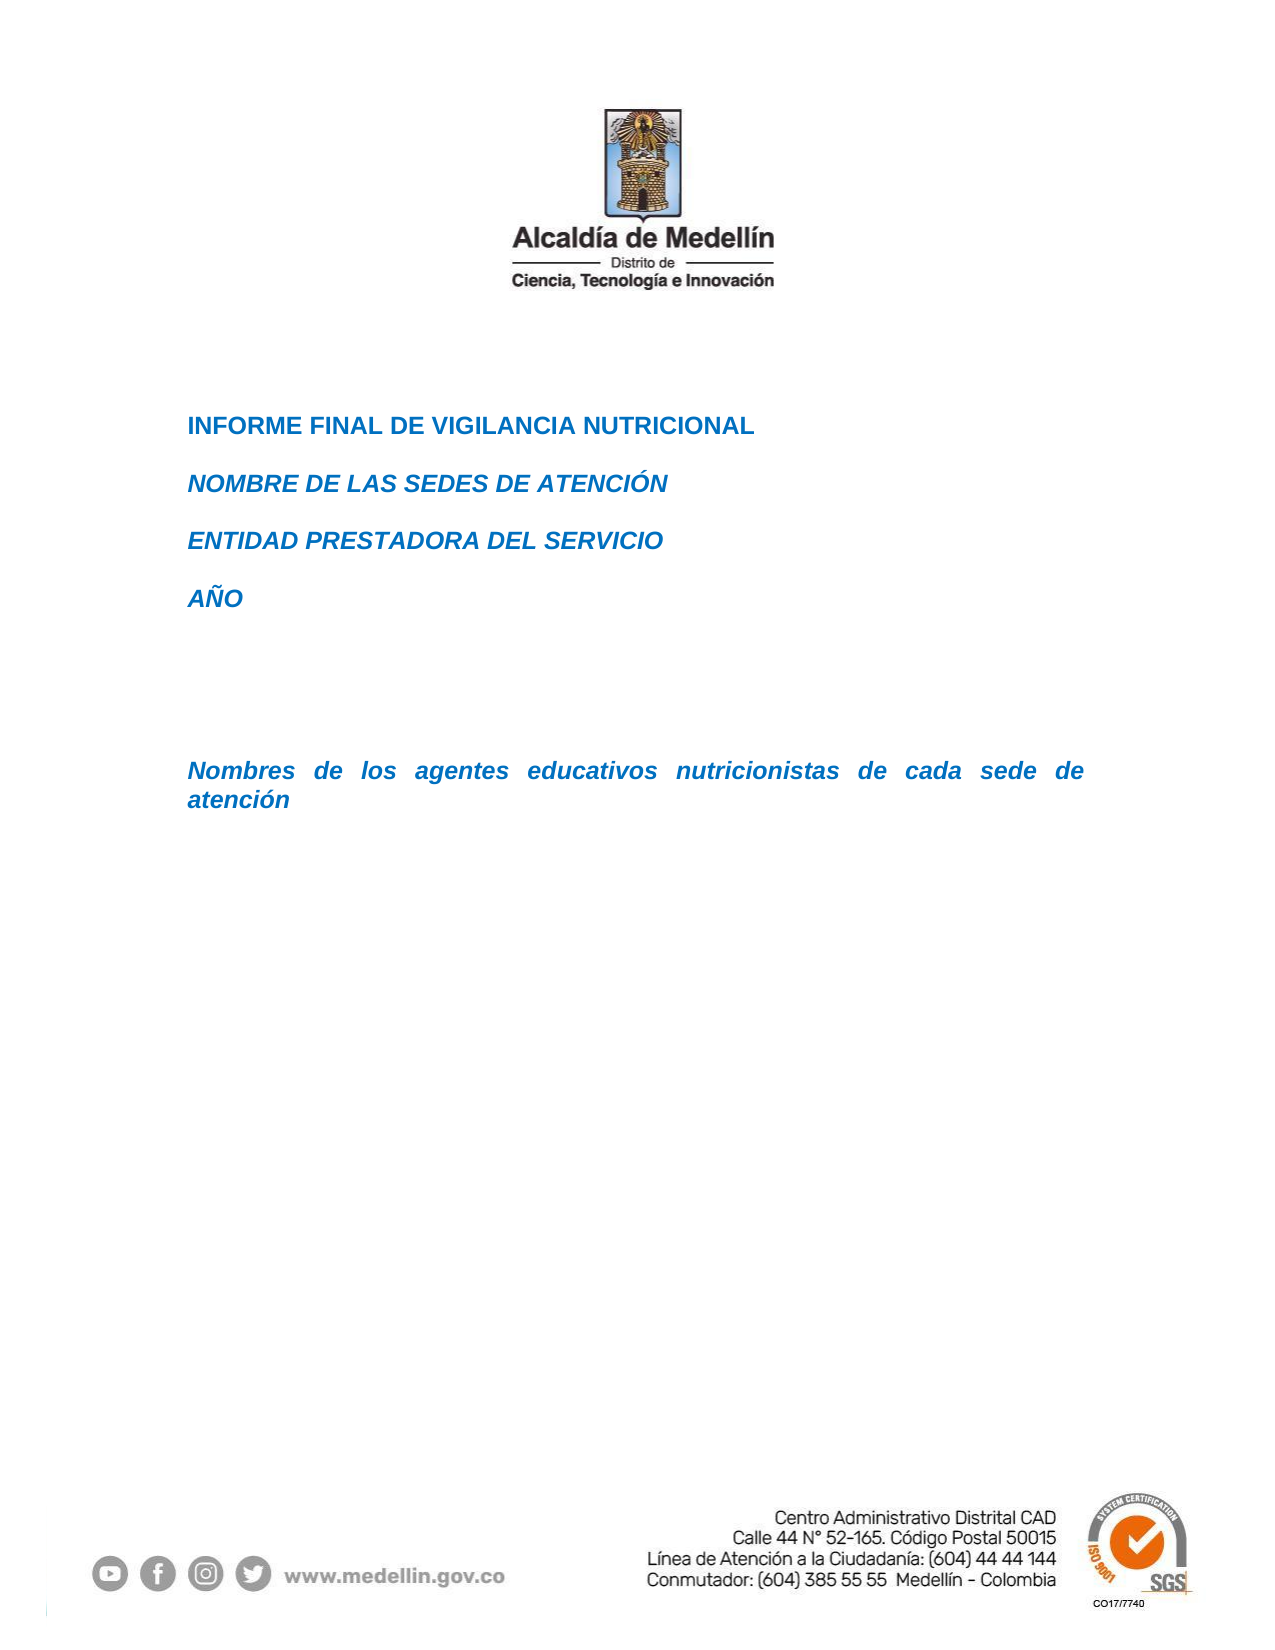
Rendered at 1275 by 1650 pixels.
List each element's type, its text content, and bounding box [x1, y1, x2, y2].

text INFORME FINAL DE VIGILANCIA NUTRICIONAL [187, 411, 1088, 440]
text ENTIDAD PRESTADORA DEL SERVICIO [187, 526, 1088, 555]
text Nombres de los agentes educativos nutricionistas de cada sede de atención [187, 756, 1088, 814]
text AÑO [187, 584, 1088, 612]
text NOMBRE DE LAS SEDES DE ATENCIÓN [187, 469, 1088, 497]
picture [6, 3, 1275, 1650]
